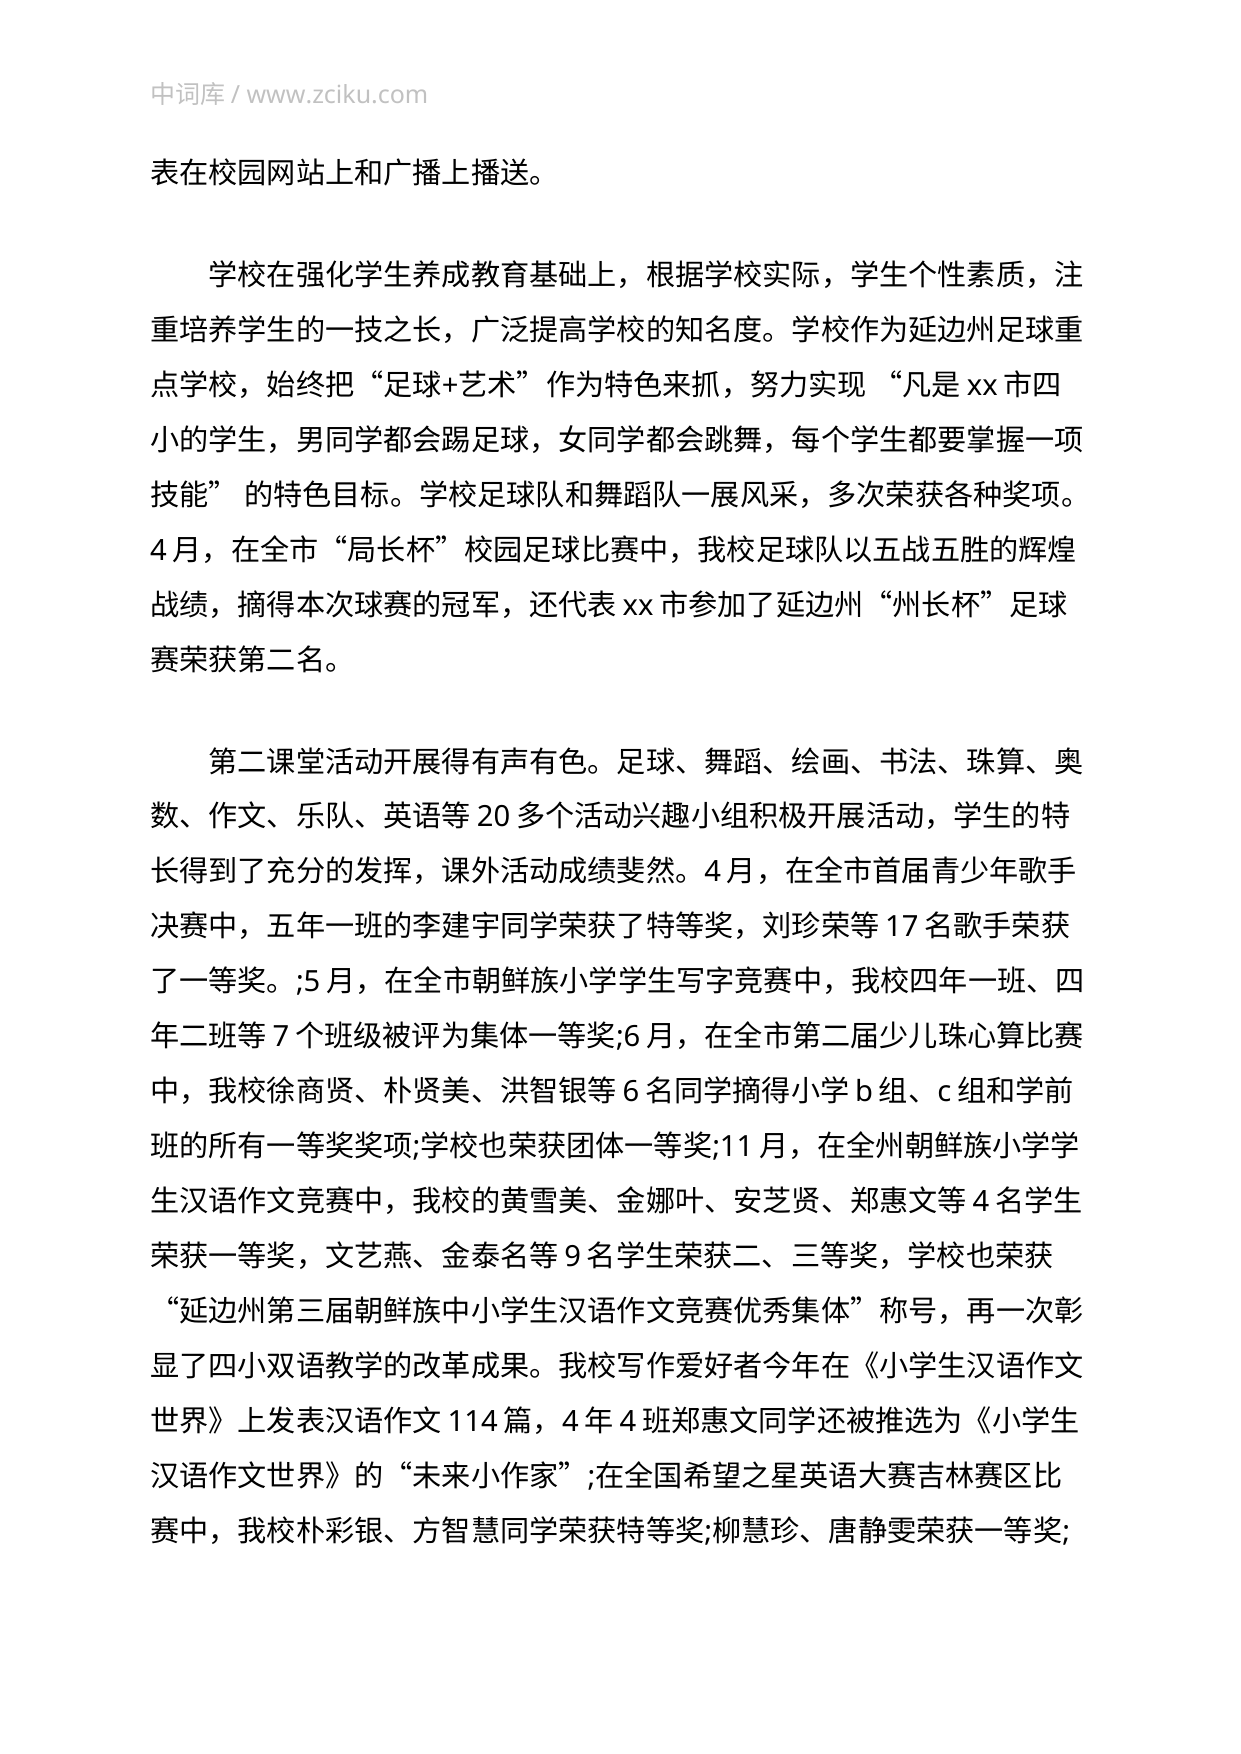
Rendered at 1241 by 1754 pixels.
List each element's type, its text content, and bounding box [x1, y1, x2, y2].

text 学校在强化学生养成教育基础上，根据学校实际，学生个性素质，注重培养学生的一技之长，广泛提高学校的知名度。学校作为延边州足球重点学校，始终把“足球+艺术”作为特色来抓，努力实现 “凡是xx市四小的学生，男同学都会踢足球，女同学都会跳舞，每个学生都要掌握一项技能” 的特色目标。学校足球队和舞蹈队一展风采，多次荣获各种奖项。4月，在全市“局长杯”校园足球比赛中，我校足球队以五战五胜的辉煌战绩，摘得本次球赛的冠军，还代表xx市参加了延边州“州长杯”足球赛荣获第二名。 [150, 252, 1090, 679]
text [150, 738, 1090, 1550]
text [150, 150, 1090, 192]
